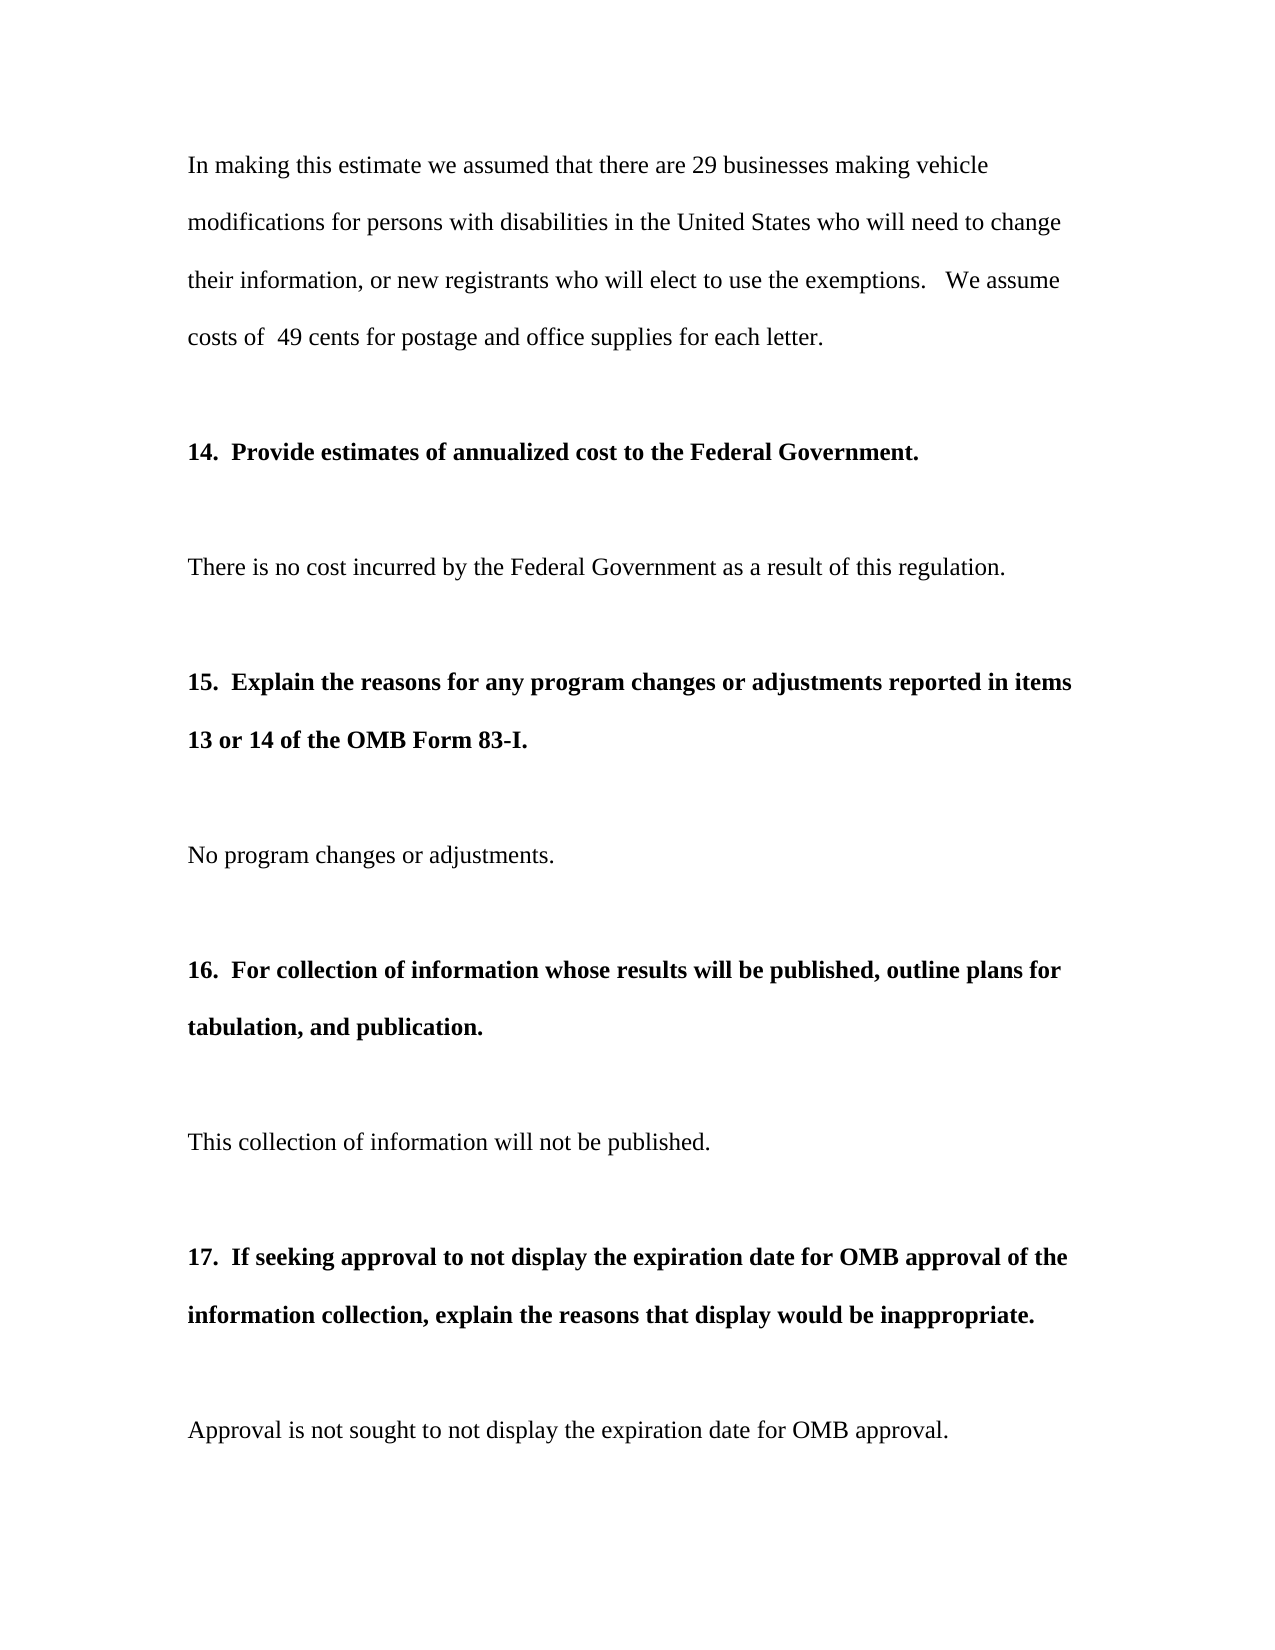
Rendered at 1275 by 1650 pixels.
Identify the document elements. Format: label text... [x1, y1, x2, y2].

text This collection of information will not be published. [187, 1127, 1087, 1156]
text Approval is not sought to not display the expiration date for OMB approval. [187, 1415, 1087, 1444]
text In making this estimate we assumed that there are 29 businesses making vehicle modifications for persons with disabilities in the who will need to change their information, or new registrants who will elect to use the exemptions. We assume costs of 49 cents for postage and office supplies for each letter. [187, 150, 1087, 351]
text 14. Provide estimates of annualized cost to the Federal Government. [187, 437, 1087, 466]
text 17. If seeking approval to not display the expiration date for OMB approval of the information collection, explain the reasons that display would be inappropriate. [187, 1242, 1087, 1329]
text No program changes or adjustments. [187, 840, 1087, 869]
text There is no cost incurred by the Federal Government as a result of this regulation. [187, 552, 1087, 581]
text 15. Explain the reasons for any program changes or adjustments reported in items 13 or 14 of the OMB Form 83-I. [187, 667, 1087, 754]
text 16. For collection of information whose results will be published, outline plans for tabulation, and publication. [187, 955, 1087, 1041]
